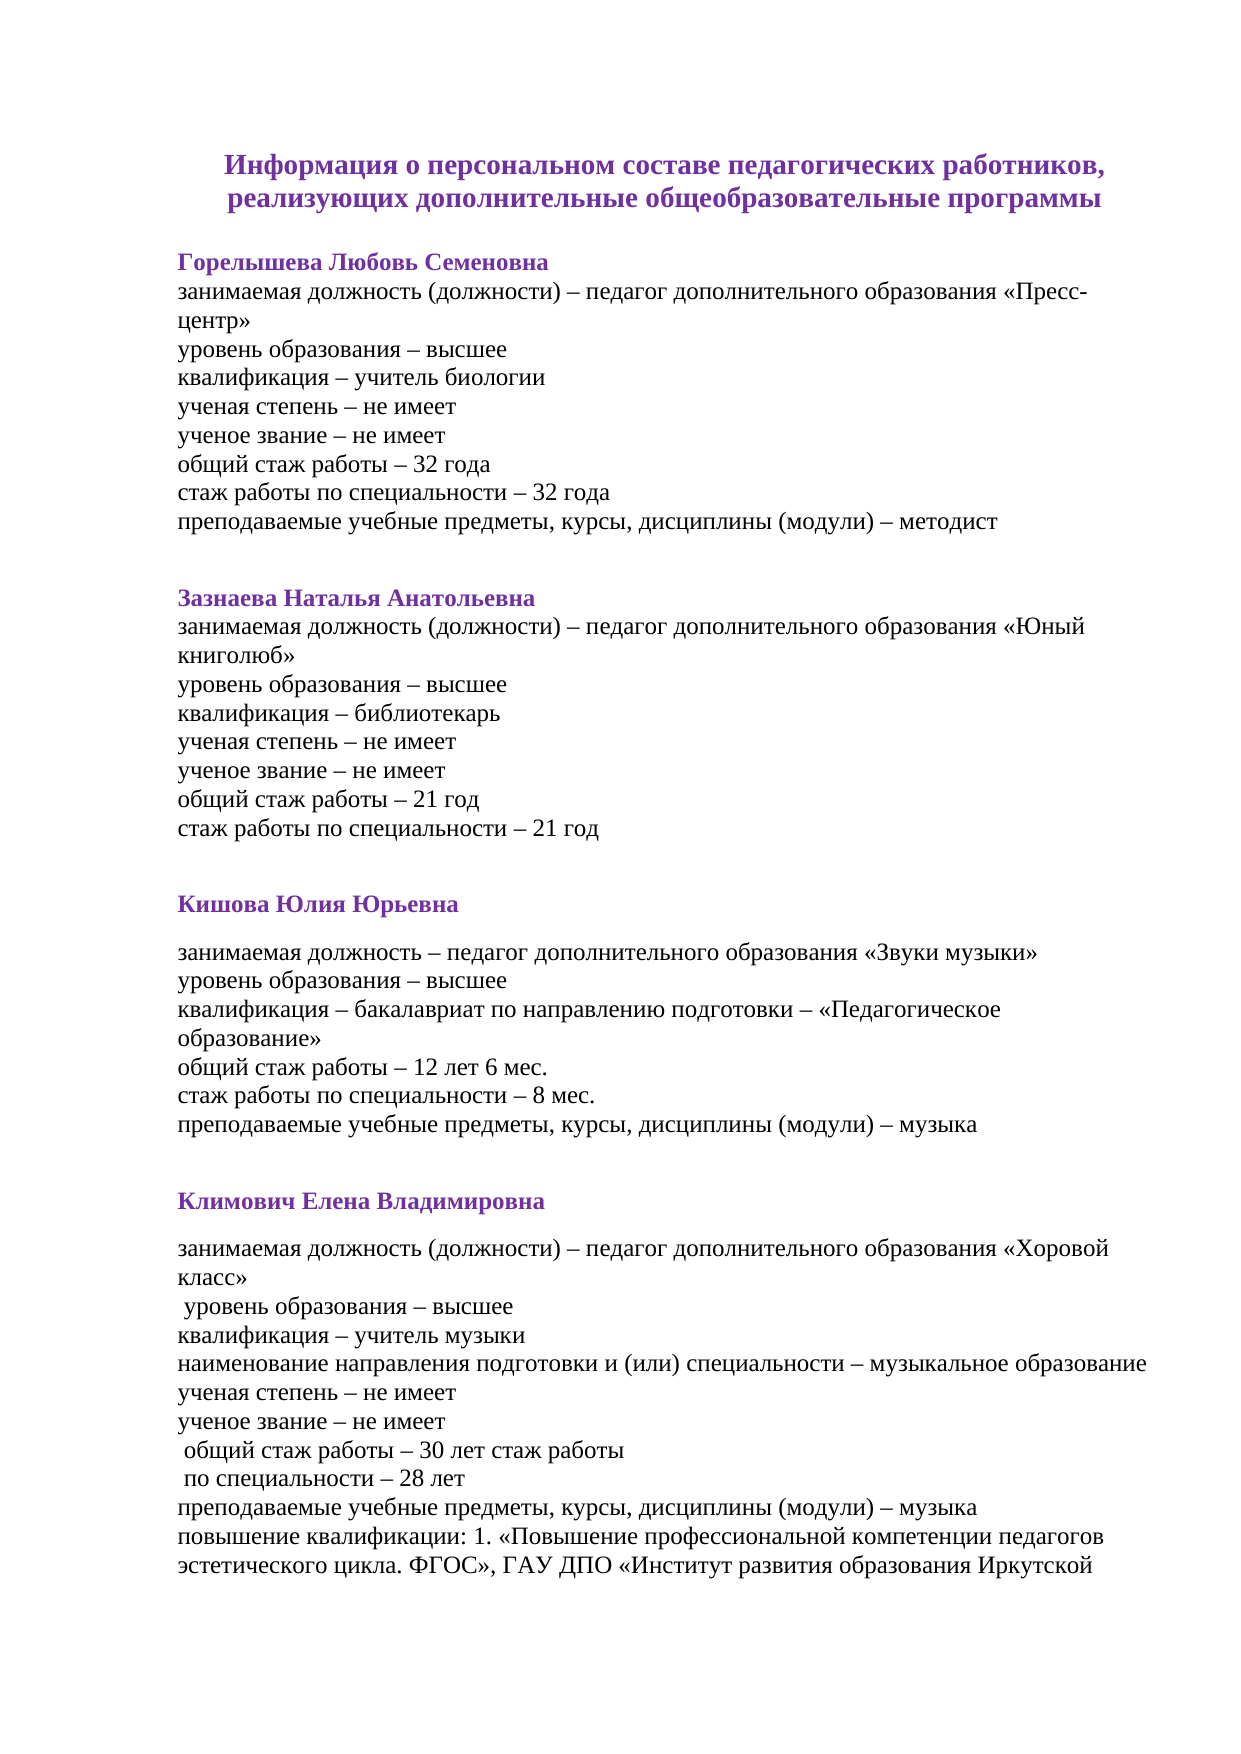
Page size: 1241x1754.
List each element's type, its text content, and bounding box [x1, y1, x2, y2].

text занимаемая должность (должности) – педагог дополнительного образования «Юный книголюб» [177, 611, 1152, 669]
text ученое звание – не имеет [177, 755, 1152, 784]
text уровень образования – высшее [177, 1291, 1152, 1320]
text Зазнаева Наталья Анатольевна [177, 583, 1152, 611]
text ученая степень – не имеет [177, 391, 1152, 420]
text Горелышева Любовь Семеновна [177, 247, 1152, 276]
text общий стаж работы – 12 лет 6 мес. [177, 1052, 1152, 1081]
text преподаваемые учебные предметы, курсы, дисциплины (модули) – музыка [177, 1492, 1152, 1521]
text уровень образования – высшее [177, 334, 1152, 362]
text общий стаж работы – 21 год [177, 784, 1152, 813]
text ученое звание – не имеет [177, 1406, 1152, 1435]
text по специальности – 28 лет [177, 1463, 1152, 1492]
text стаж работы по специальности – 21 год [177, 813, 1152, 841]
text занимаемая должность – педагог дополнительного образования «Звуки музыки» [177, 937, 1152, 966]
text квалификация – бакалавриат по направлению подготовки – «Педагогическое образование» [177, 994, 1152, 1052]
text стаж работы по специальности – 8 мес. [177, 1081, 1152, 1109]
text квалификация – библиотекарь [177, 698, 1152, 726]
text общий стаж работы – 30 лет стаж работы [177, 1435, 1152, 1463]
text квалификация – учитель музыки [177, 1320, 1152, 1348]
text наименование направления подготовки и (или) специальности – музыкальное образование ученая степень – не имеет [177, 1348, 1152, 1406]
text Кишова Юлия Юрьевна [177, 889, 1152, 918]
text уровень образования – высшее [177, 669, 1152, 698]
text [177, 1521, 1152, 1578]
text преподаваемые учебные предметы, курсы, дисциплины (модули) – музыка [177, 1109, 1152, 1138]
text ученая степень – не имеет [177, 726, 1152, 755]
text преподаваемые учебные предметы, курсы, дисциплины (модули) – методист [177, 506, 1152, 535]
text Информация о персональном составе педагогических работников, реализующих дополнительные общеобразовательные программы [177, 147, 1152, 214]
text ученое звание – не имеет [177, 420, 1152, 449]
text общий стаж работы – 32 года [177, 449, 1152, 477]
text занимаемая должность (должности) – педагог дополнительного образования «Хоровой класс» [177, 1233, 1152, 1291]
text стаж работы по специальности – 32 года [177, 477, 1152, 506]
text занимаемая должность (должности) – педагог дополнительного образования «Пресс-центр» [177, 276, 1152, 334]
text квалификация – учитель биологии [177, 362, 1152, 391]
text Климович Елена Владимировна [177, 1186, 1152, 1214]
text уровень образования – высшее [177, 966, 1152, 994]
